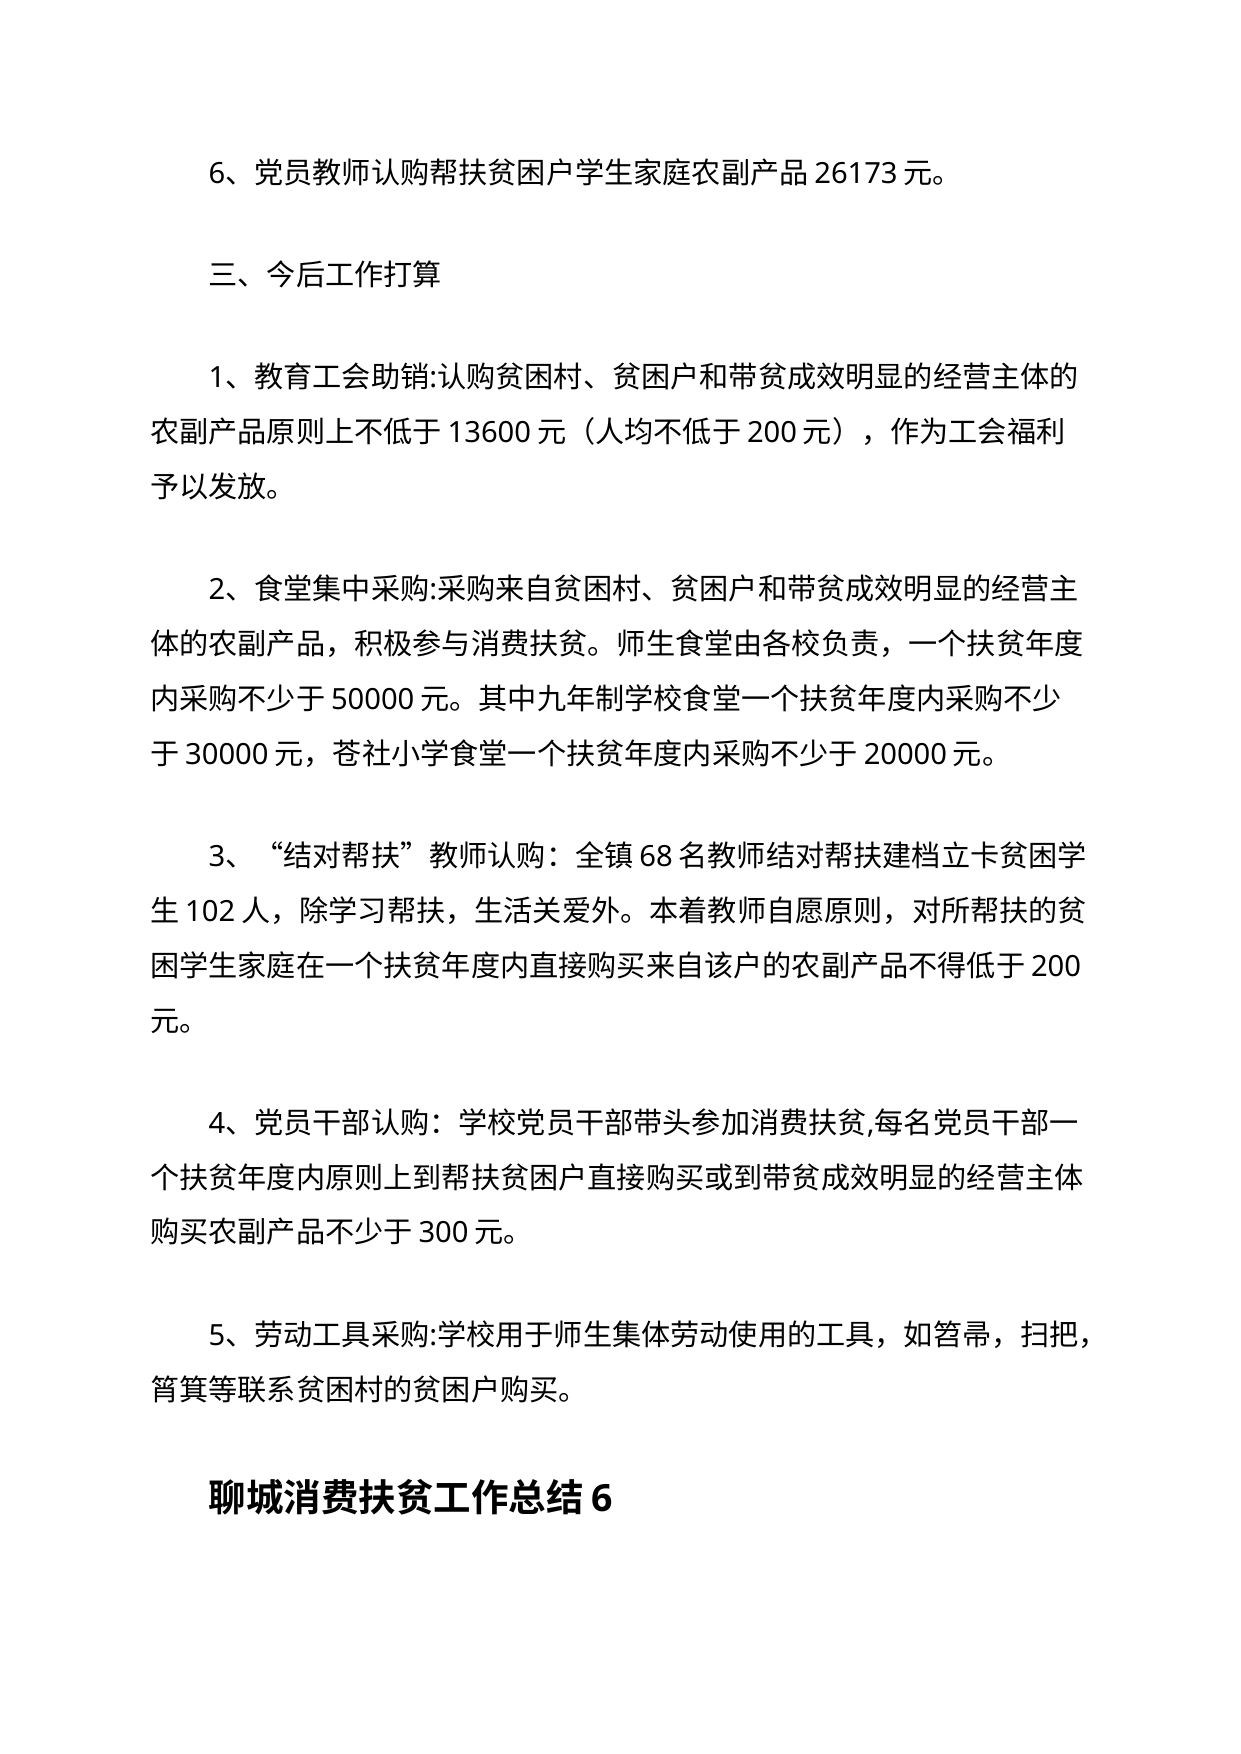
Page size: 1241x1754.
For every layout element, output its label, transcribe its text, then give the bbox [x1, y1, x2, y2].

text 5、劳动工具采购:学校用于师生集体劳动使用的工具，如笤帚，扫把，筲箕等联系贫困村的贫困户购买。 [150, 1311, 1090, 1408]
text 6、党员教师认购帮扶贫困户学生家庭农副产品26173元。 [150, 150, 1090, 192]
text 2、食堂集中采购:采购来自贫困村、贫困户和带贫成效明显的经营主体的农副产品，积极参与消费扶贫。师生食堂由各校负责，一个扶贫年度内采购不少于50000元。其中九年制学校食堂一个扶贫年度内采购不少于30000元，苍社小学食堂一个扶贫年度内采购不少于20000元。 [150, 566, 1090, 773]
text 三、今后工作打算 [150, 252, 1090, 294]
text 4、党员干部认购：学校党员干部带头参加消费扶贫,每名党员干部一个扶贫年度内原则上到帮扶贫困户直接购买或到带贫成效明显的经营主体购买农副产品不少于300元。 [150, 1099, 1090, 1251]
text 3、“结对帮扶”教师认购：全镇68名教师结对帮扶建档立卡贫困学生102人，除学习帮扶，生活关爱外。本着教师自愿原则，对所帮扶的贫困学生家庭在一个扶贫年度内直接购买来自该户的农副产品不得低于200元。 [150, 832, 1090, 1040]
text 1、教育工会助销:认购贫困村、贫困户和带贫成效明显的经营主体的农副产品原则上不低于13600元（人均不低于200元），作为工会福利予以发放。 [150, 354, 1090, 506]
text 聊城消费扶贫工作总结6 [150, 1468, 1090, 1522]
